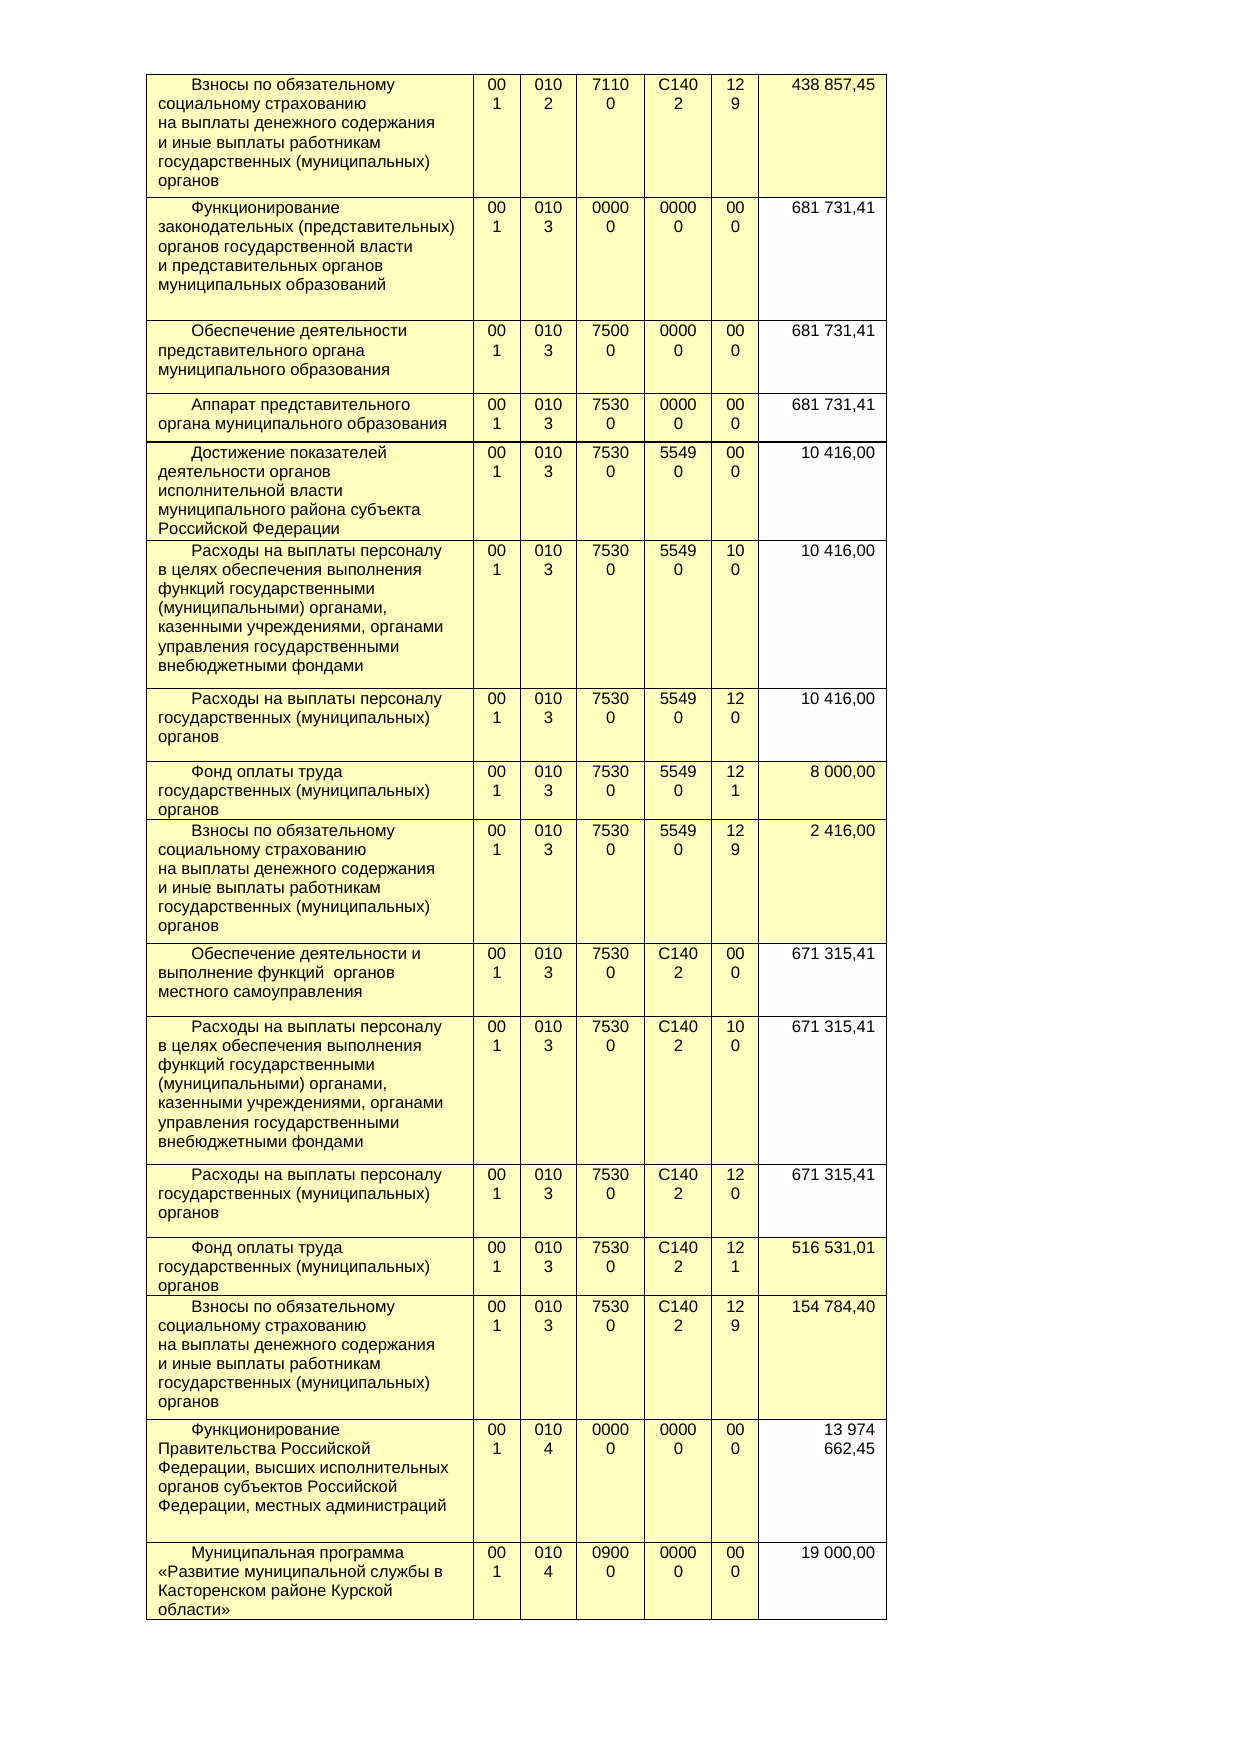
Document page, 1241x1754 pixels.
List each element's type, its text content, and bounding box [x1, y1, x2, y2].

table_cell Расходы на выплаты персоналу государственных (муниципальных) органов [147, 1165, 473, 1237]
table_cell 000 [712, 198, 758, 320]
table_cell 129 [712, 820, 758, 942]
table_cell С1402 [645, 1238, 711, 1295]
table_cell 75300 [577, 1238, 644, 1295]
table_cell 0103 [521, 944, 576, 1016]
table_cell 10 416,00 [759, 443, 886, 539]
table_cell Обеспечение деятельности представительного органа муниципального образования [147, 321, 473, 393]
table_cell Фонд оплаты труда государственных (муниципальных) органов [147, 1238, 473, 1295]
table_cell 55490 [645, 541, 711, 688]
table_cell 001 [474, 198, 520, 320]
table_cell 0102 [521, 75, 576, 197]
table_cell 0103 [521, 820, 576, 942]
table_cell 55490 [645, 762, 711, 819]
table_cell 75300 [577, 443, 644, 539]
table_cell 001 [474, 394, 520, 441]
table_cell 121 [712, 762, 758, 819]
table_cell 75300 [577, 762, 644, 819]
table_cell 0103 [521, 443, 576, 539]
table_cell 00000 [577, 1420, 644, 1542]
table_cell 0104 [521, 1543, 576, 1619]
table_cell 10 416,00 [759, 689, 886, 761]
table_cell 75300 [577, 1296, 644, 1418]
table_cell 681 731,41 [759, 394, 886, 441]
table_cell 0103 [521, 1296, 576, 1418]
table_cell С1402 [645, 1296, 711, 1418]
table_cell 129 [712, 75, 758, 197]
table_cell 681 731,41 [759, 321, 886, 393]
table_cell 100 [712, 541, 758, 688]
table_cell Функционирование законодательных (представительных) органов государственной власти и представительных органов муниципальных образований [147, 198, 473, 320]
table_cell 0103 [521, 689, 576, 761]
table_cell 001 [474, 1543, 520, 1619]
table_cell С1402 [645, 944, 711, 1016]
table_cell 681 731,41 [759, 198, 886, 320]
table_cell 001 [474, 1017, 520, 1164]
table_cell 438 857,45 [759, 75, 886, 197]
table_cell 671 315,41 [759, 944, 886, 1016]
table_cell Достижение показателей деятельности органов исполнительной власти муниципального района субъекта Российской Федерации [147, 443, 473, 539]
table_cell Фонд оплаты труда государственных (муниципальных) органов [147, 762, 473, 819]
table_cell 71100 [577, 75, 644, 197]
table_cell 0103 [521, 1165, 576, 1237]
table_cell С1402 [645, 1165, 711, 1237]
table_cell 001 [474, 820, 520, 942]
table_cell 8 000,00 [759, 762, 886, 819]
table_cell 55490 [645, 820, 711, 942]
table_cell Взносы по обязательному социальному страхованию на выплаты денежного содержания и иные выплаты работникам государственных (муниципальных) органов [147, 75, 473, 197]
table_cell Расходы на выплаты персоналу государственных (муниципальных) органов [147, 689, 473, 761]
table_cell 516 531,01 [759, 1238, 886, 1295]
table_cell 100 [712, 1017, 758, 1164]
table_cell 154 784,40 [759, 1296, 886, 1418]
table_cell Обеспечение деятельности и выполнение функций органов местного самоуправления [147, 944, 473, 1016]
table_cell 0103 [521, 394, 576, 441]
table_cell 0103 [521, 321, 576, 393]
table_cell 55490 [645, 689, 711, 761]
table_cell Аппарат представительного органа муниципального образования [147, 394, 473, 441]
table_cell 75300 [577, 394, 644, 441]
table_cell 001 [474, 75, 520, 197]
table_cell 19 000,00 [759, 1543, 886, 1619]
table_cell 671 315,41 [759, 1017, 886, 1164]
table_cell Расходы на выплаты персоналу в целях обеспечения выполнения функций государственными (муниципальными) органами, казенными учреждениями, органами управления государственными внебюджетными фондами [147, 1017, 473, 1164]
table_cell 75300 [577, 820, 644, 942]
table_cell 00000 [577, 198, 644, 320]
table_cell 75300 [577, 944, 644, 1016]
table_cell Взносы по обязательному социальному страхованию на выплаты денежного содержания и иные выплаты работникам государственных (муниципальных) органов [147, 820, 473, 942]
table_cell 120 [712, 1165, 758, 1237]
table_cell 120 [712, 689, 758, 761]
table_cell 13 974 662,45 [759, 1420, 886, 1542]
table_cell 00000 [645, 394, 711, 441]
table_cell 000 [712, 321, 758, 393]
table_cell 2 416,00 [759, 820, 886, 942]
table_cell 75300 [577, 541, 644, 688]
table_cell 001 [474, 1296, 520, 1418]
table_cell 00000 [645, 321, 711, 393]
table_cell 0103 [521, 541, 576, 688]
table_cell 129 [712, 1296, 758, 1418]
table_cell 000 [712, 1543, 758, 1619]
table_cell 001 [474, 689, 520, 761]
table_cell С1402 [645, 75, 711, 197]
table_cell 09000 [577, 1543, 644, 1619]
table_cell 10 416,00 [759, 541, 886, 688]
table_cell 001 [474, 1238, 520, 1295]
table_cell Муниципальная программа «Развитие муниципальной службы в Касторенском районе Курской области» [147, 1543, 473, 1619]
table_cell С1402 [645, 1017, 711, 1164]
table_cell 0104 [521, 1420, 576, 1542]
table_cell 00000 [645, 1420, 711, 1542]
table_cell 00000 [645, 1543, 711, 1619]
table_cell 75000 [577, 321, 644, 393]
table_cell 0103 [521, 762, 576, 819]
table_cell 000 [712, 944, 758, 1016]
table_cell 001 [474, 944, 520, 1016]
table_cell 0103 [521, 198, 576, 320]
table_cell Расходы на выплаты персоналу в целях обеспечения выполнения функций государственными (муниципальными) органами, казенными учреждениями, органами управления государственными внебюджетными фондами [147, 541, 473, 688]
table_cell 000 [712, 394, 758, 441]
table_cell 0103 [521, 1017, 576, 1164]
table_cell 0103 [521, 1238, 576, 1295]
table_cell 75300 [577, 1165, 644, 1237]
table_cell 121 [712, 1238, 758, 1295]
table_cell Функционирование Правительства Российской Федерации, высших исполнительных органов субъектов Российской Федерации, местных администраций [147, 1420, 473, 1542]
table_cell 75300 [577, 1017, 644, 1164]
table_cell 001 [474, 1165, 520, 1237]
table_cell 55490 [645, 443, 711, 539]
table_cell 001 [474, 321, 520, 393]
table_cell 75300 [577, 689, 644, 761]
table_cell 001 [474, 443, 520, 539]
table_cell 001 [474, 762, 520, 819]
table_cell 000 [712, 1420, 758, 1542]
table_cell 671 315,41 [759, 1165, 886, 1237]
table_cell 001 [474, 541, 520, 688]
table_cell 001 [474, 1420, 520, 1542]
table_cell 000 [712, 443, 758, 539]
table_cell Взносы по обязательному социальному страхованию на выплаты денежного содержания и иные выплаты работникам государственных (муниципальных) органов [147, 1296, 473, 1418]
table_cell 00000 [645, 198, 711, 320]
